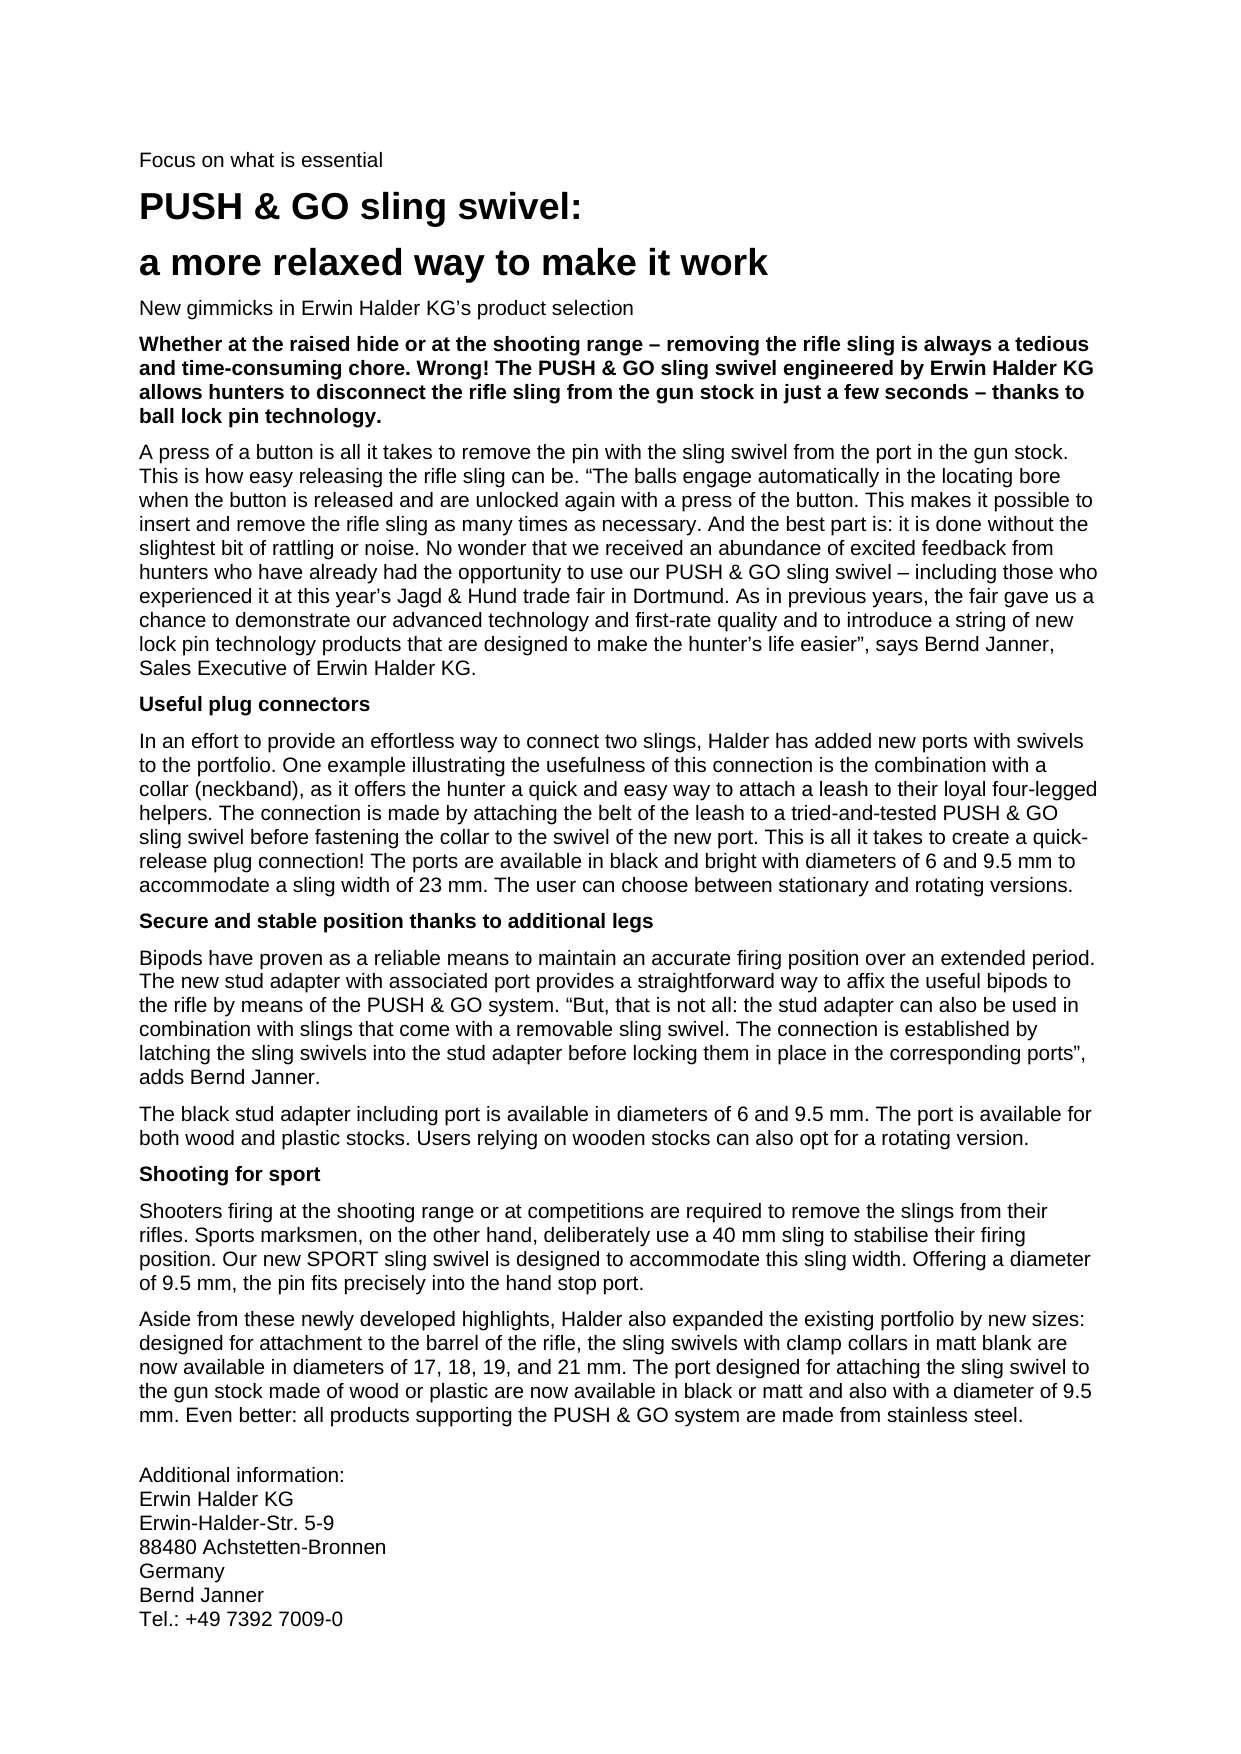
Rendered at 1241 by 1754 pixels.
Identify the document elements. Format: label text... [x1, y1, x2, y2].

text a more relaxed way to make it work [139, 240, 1101, 283]
text Focus on what is essential [139, 148, 1101, 172]
text Shooters firing at the shooting range or at competitions are required to remove the slings from their rifles. Sports marksmen, on the other hand, deliberately use a 40 mm sling to stabilise their firing position. Our new SPORT sling swivel is designed to accommodate this sling width. Offering a diameter of 9.5 mm, the pin fits precisely into the hand stop port. [139, 1198, 1101, 1294]
text Erwin Halder KG [139, 1487, 1101, 1511]
text Useful plug connectors [139, 692, 1101, 716]
text Secure and stable position thanks to additional legs [139, 909, 1101, 933]
text New gimmicks in Erwin Halder KG’s product selection [139, 295, 1101, 319]
text In an effort to provide an effortless way to connect two slings, Halder has added new ports with swivels to the portfolio. One example illustrating the usefulness of this connection is the combination with a collar (neckband), as it offers the hunter a quick and easy way to attach a leash to their loyal four-legged helpers. The connection is made by attaching the belt of the leash to a tried-and-tested PUSH & GO sling swivel before fastening the collar to the swivel of the new port. This is all it takes to create a quick-release plug connection! The ports are available in black and bright with diameters of 6 and 9.5 mm to accommodate a sling width of 23 mm. The user can choose between stationary and rotating versions. [139, 729, 1101, 896]
text Tel.: +49 7392 7009-0 [139, 1607, 1101, 1631]
text Bernd Janner [139, 1583, 1101, 1607]
text PUSH & GO sling swivel: [139, 184, 1101, 227]
text Aside from these newly developed highlights, Halder also expanded the existing portfolio by new sizes: designed for attachment to the barrel of the rifle, the sling swivels with clamp collars in matt blank are now available in diameters of 17, 18, 19, and 21 mm. The port designed for attaching the sling swivel to the gun stock made of wood or plastic are now available in black or matt and also with a diameter of 9.5 mm. Even better: all products supporting the PUSH & GO system are made from stainless steel. [139, 1307, 1101, 1427]
text Erwin-Halder-Str. 5-9 [139, 1511, 1101, 1535]
text Germany [139, 1559, 1101, 1583]
text Additional information: [139, 1463, 1101, 1487]
text Bipods have proven as a reliable means to maintain an accurate firing position over an extended period. The new stud adapter with associated port provides a straightforward way to affix the useful bipods to the rifle by means of the PUSH & GO system. “But, that is not all: the stud adapter can also be used in combination with slings that come with a removable sling swivel. The connection is established by latching the sling swivels into the stud adapter before locking them in place in the corresponding ports”, adds Bernd Janner. [139, 945, 1101, 1089]
text Whether at the raised hide or at the shooting range – removing the rifle sling is always a tedious and time-consuming chore. Wrong! The PUSH & GO sling swivel engineered by Erwin Halder KG allows hunters to disconnect the rifle sling from the gun stock in just a few seconds – thanks to ball lock pin technology. [139, 332, 1101, 428]
text Shooting for sport [139, 1162, 1101, 1186]
text A press of a button is all it takes to remove the pin with the sling swivel from the port in the gun stock. This is how easy releasing the rifle sling can be. “The balls engage automatically in the locating bore when the button is released and are unlocked again with a press of the button. This makes it possible to insert and remove the rifle sling as many times as necessary. And the best part is: it is done without the slightest bit of rattling or noise. No wonder that we received an abundance of excited feedback from hunters who have already had the opportunity to use our PUSH & GO sling swivel – including those who experienced it at this year’s Jagd & Hund trade fair in Dortmund. As in previous years, the fair gave us a chance to demonstrate our advanced technology and first-rate quality and to introduce a string of new lock pin technology products that are designed to make the hunter’s life easier”, says Bernd Janner, Sales Executive of Erwin Halder KG. [139, 440, 1101, 680]
text The black stud adapter including port is available in diameters of 6 and 9.5 mm. The port is available for both wood and plastic stocks. Users relying on wooden stocks can also opt for a rotating version. [139, 1102, 1101, 1149]
text 88480 Achstetten-Bronnen [139, 1535, 1101, 1559]
